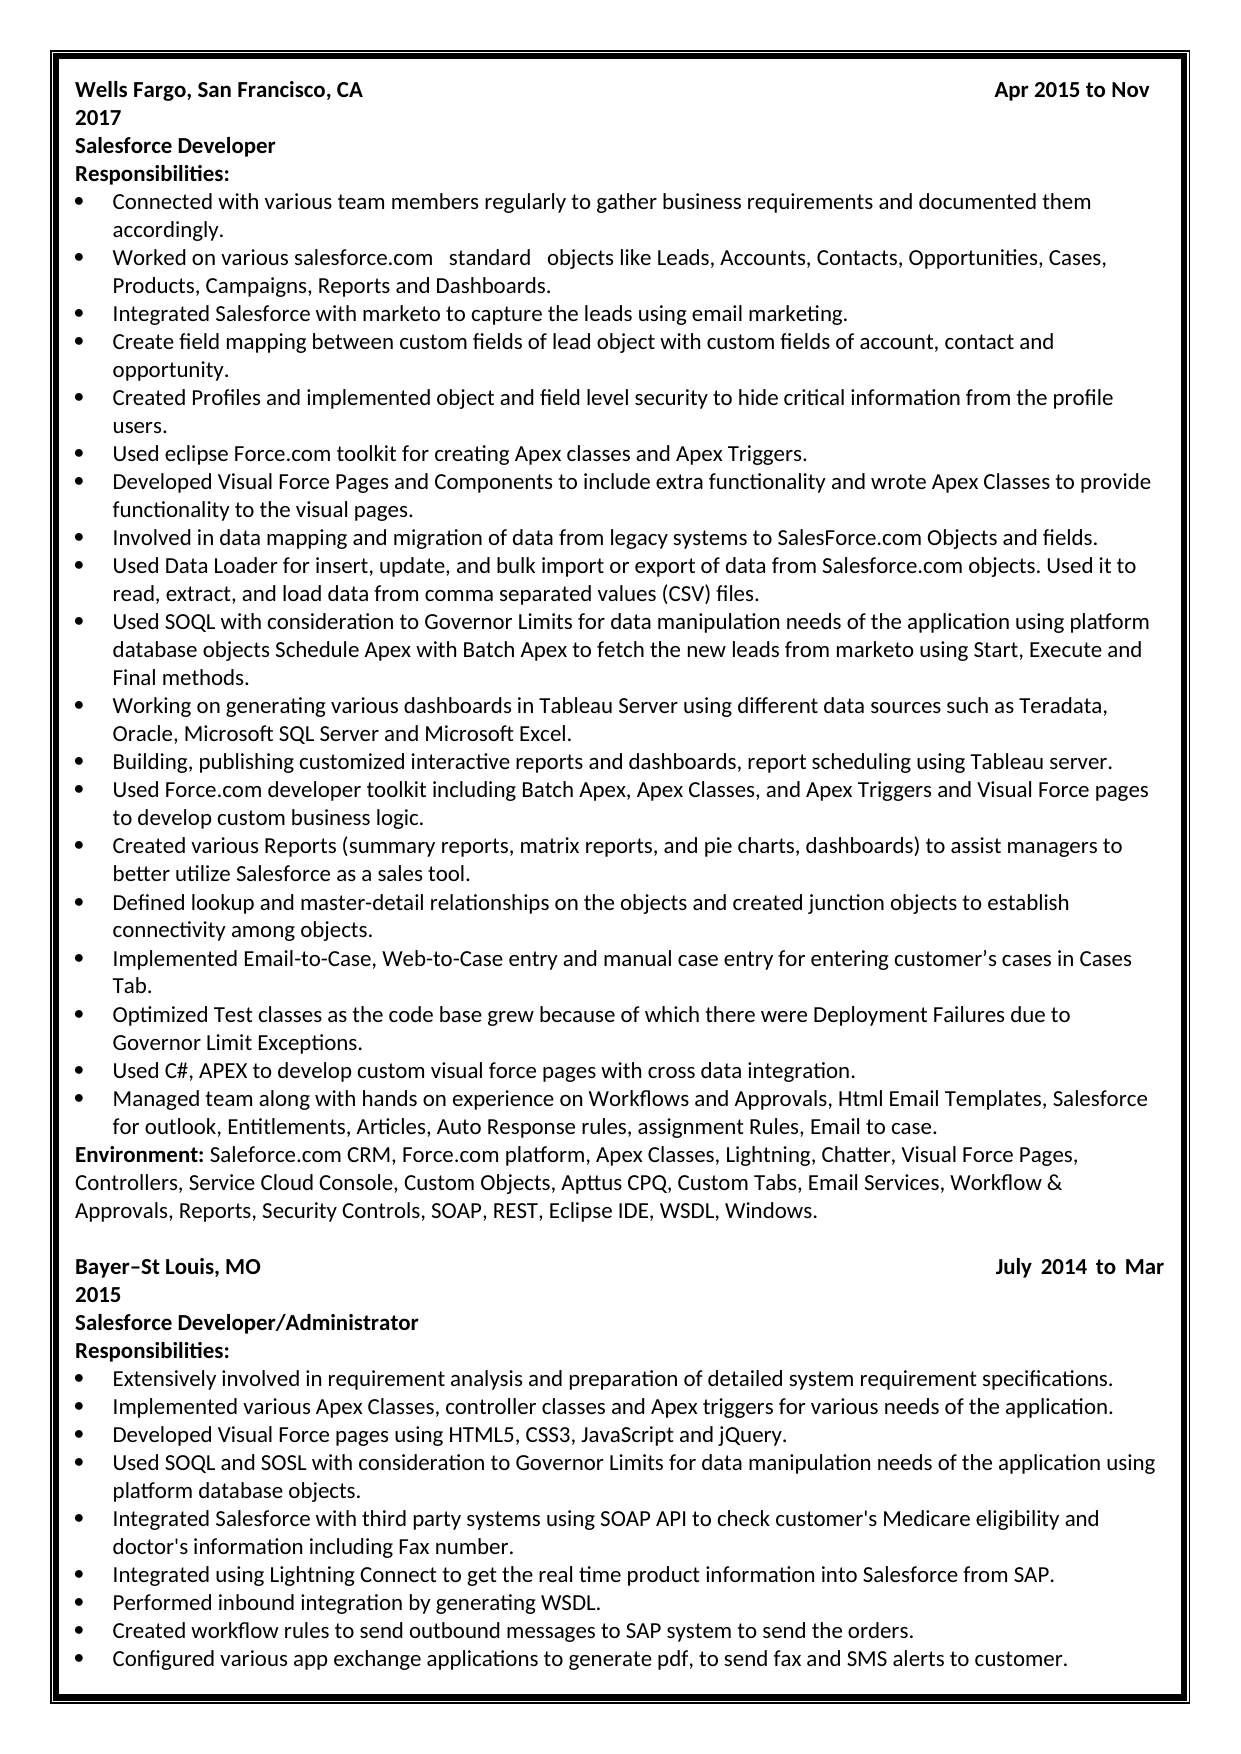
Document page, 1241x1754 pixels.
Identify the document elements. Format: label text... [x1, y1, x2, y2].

list Implemented various Apex Classes, controller classes and Apex triggers for various needs of the application. [75, 1392, 1165, 1420]
text Salesforce Developer [75, 131, 1165, 159]
list Implemented Email-to-Case, Web-to-Case entry and manual case entry for entering customer’s cases in Cases Tab. [75, 944, 1165, 1000]
list Integrated Salesforce with marketo to capture the leads using email marketing. [75, 299, 1165, 327]
list Defined lookup and master-detail relationships on the objects and created junction objects to establish connectivity among objects. [75, 888, 1165, 944]
list Performed inbound integration by generating WSDL. [75, 1588, 1165, 1616]
list Used Force.com developer toolkit including Batch Apex, Apex Classes, and Apex Triggers and Visual Force pages to develop custom business logic. [75, 776, 1165, 832]
list Used SOQL and SOSL with consideration to Governor Limits for data manipulation needs of the application using platform database objects. [75, 1448, 1165, 1504]
text Environment: Saleforce.com CRM, Force.com platform, Apex Classes, Lightning, Chatter, Visual Force Pages, Controllers, Service Cloud Console, Custom Objects, Apttus CPQ, Custom Tabs, Email Services, Workflow & Approvals, Reports, Security Controls, SOAP, REST, Eclipse IDE, WSDL, Windows. [75, 1140, 1165, 1224]
list Connected with various team members regularly to gather business requirements and documented them accordingly. [75, 187, 1165, 243]
list Developed Visual Force Pages and Components to include extra functionality and wrote Apex Classes to provide functionality to the visual pages. [75, 467, 1165, 523]
text Salesforce Developer/Administrator [75, 1308, 1165, 1336]
list Extensively involved in requirement analysis and preparation of detailed system requirement specifications. [75, 1364, 1165, 1392]
list Working on generating various dashboards in Tableau Server using different data sources such as Teradata, Oracle, Microsoft SQL Server and Microsoft Excel. [75, 691, 1165, 747]
list Used C#, APEX to develop custom visual force pages with cross data integration. [75, 1056, 1165, 1084]
list Configured various app exchange applications to generate pdf, to send fax and SMS alerts to customer. [75, 1644, 1165, 1672]
list Created workflow rules to send outbound messages to SAP system to send the orders. [75, 1616, 1165, 1644]
list Developed Visual Force pages using HTML5, CSS3, JavaScript and jQuery. [75, 1420, 1165, 1448]
list Optimized Test classes as the code base grew because of which there were Deployment Failures due to Governor Limit Exceptions. [75, 1000, 1165, 1056]
text Wells Fargo, San Francisco, CA Apr 2015 to Nov 2017 [75, 75, 1165, 131]
list Used Data Loader for insert, update, and bulk import or export of data from Salesforce.com objects. Used it to read, extract, and load data from comma separated values (CSV) files. [75, 551, 1165, 607]
list Created various Reports (summary reports, matrix reports, and pie charts, dashboards) to assist managers to better utilize Salesforce as a sales tool. [75, 832, 1165, 888]
list Integrated using Lightning Connect to get the real time product information into Salesforce from SAP. [75, 1560, 1165, 1588]
list Managed team along with hands on experience on Workflows and Approvals, Html Email Templates, Salesforce for outlook, Entitlements, Articles, Auto Response rules, assignment Rules, Email to case. [75, 1084, 1165, 1140]
text Responsibilities: [75, 1336, 1165, 1364]
text Responsibilities: [75, 159, 1165, 187]
list Created Profiles and implemented object and field level security to hide critical information from the profile users. [75, 383, 1165, 439]
list Used eclipse Force.com toolkit for creating Apex classes and Apex Triggers. [75, 439, 1165, 467]
list Integrated Salesforce with third party systems using SOAP API to check customer's Medicare eligibility and doctor's information including Fax number. [75, 1504, 1165, 1560]
list Involved in data mapping and migration of data from legacy systems to SalesForce.com Objects and fields. [75, 523, 1165, 551]
list Building, publishing customized interactive reports and dashboards, report scheduling using Tableau server. [75, 747, 1165, 776]
text Bayer–St Louis, MO July 2014 to Mar 2015 [75, 1252, 1165, 1308]
list Used SOQL with consideration to Governor Limits for data manipulation needs of the application using platform database objects Schedule Apex with Batch Apex to fetch the new leads from marketo using Start, Execute and Final methods. [75, 607, 1165, 691]
list Create field mapping between custom fields of lead object with custom fields of account, contact and opportunity. [75, 327, 1165, 383]
list Worked on various salesforce.com standard objects like Leads, Accounts, Contacts, Opportunities, Cases, Products, Campaigns, Reports and Dashboards. [75, 243, 1165, 299]
